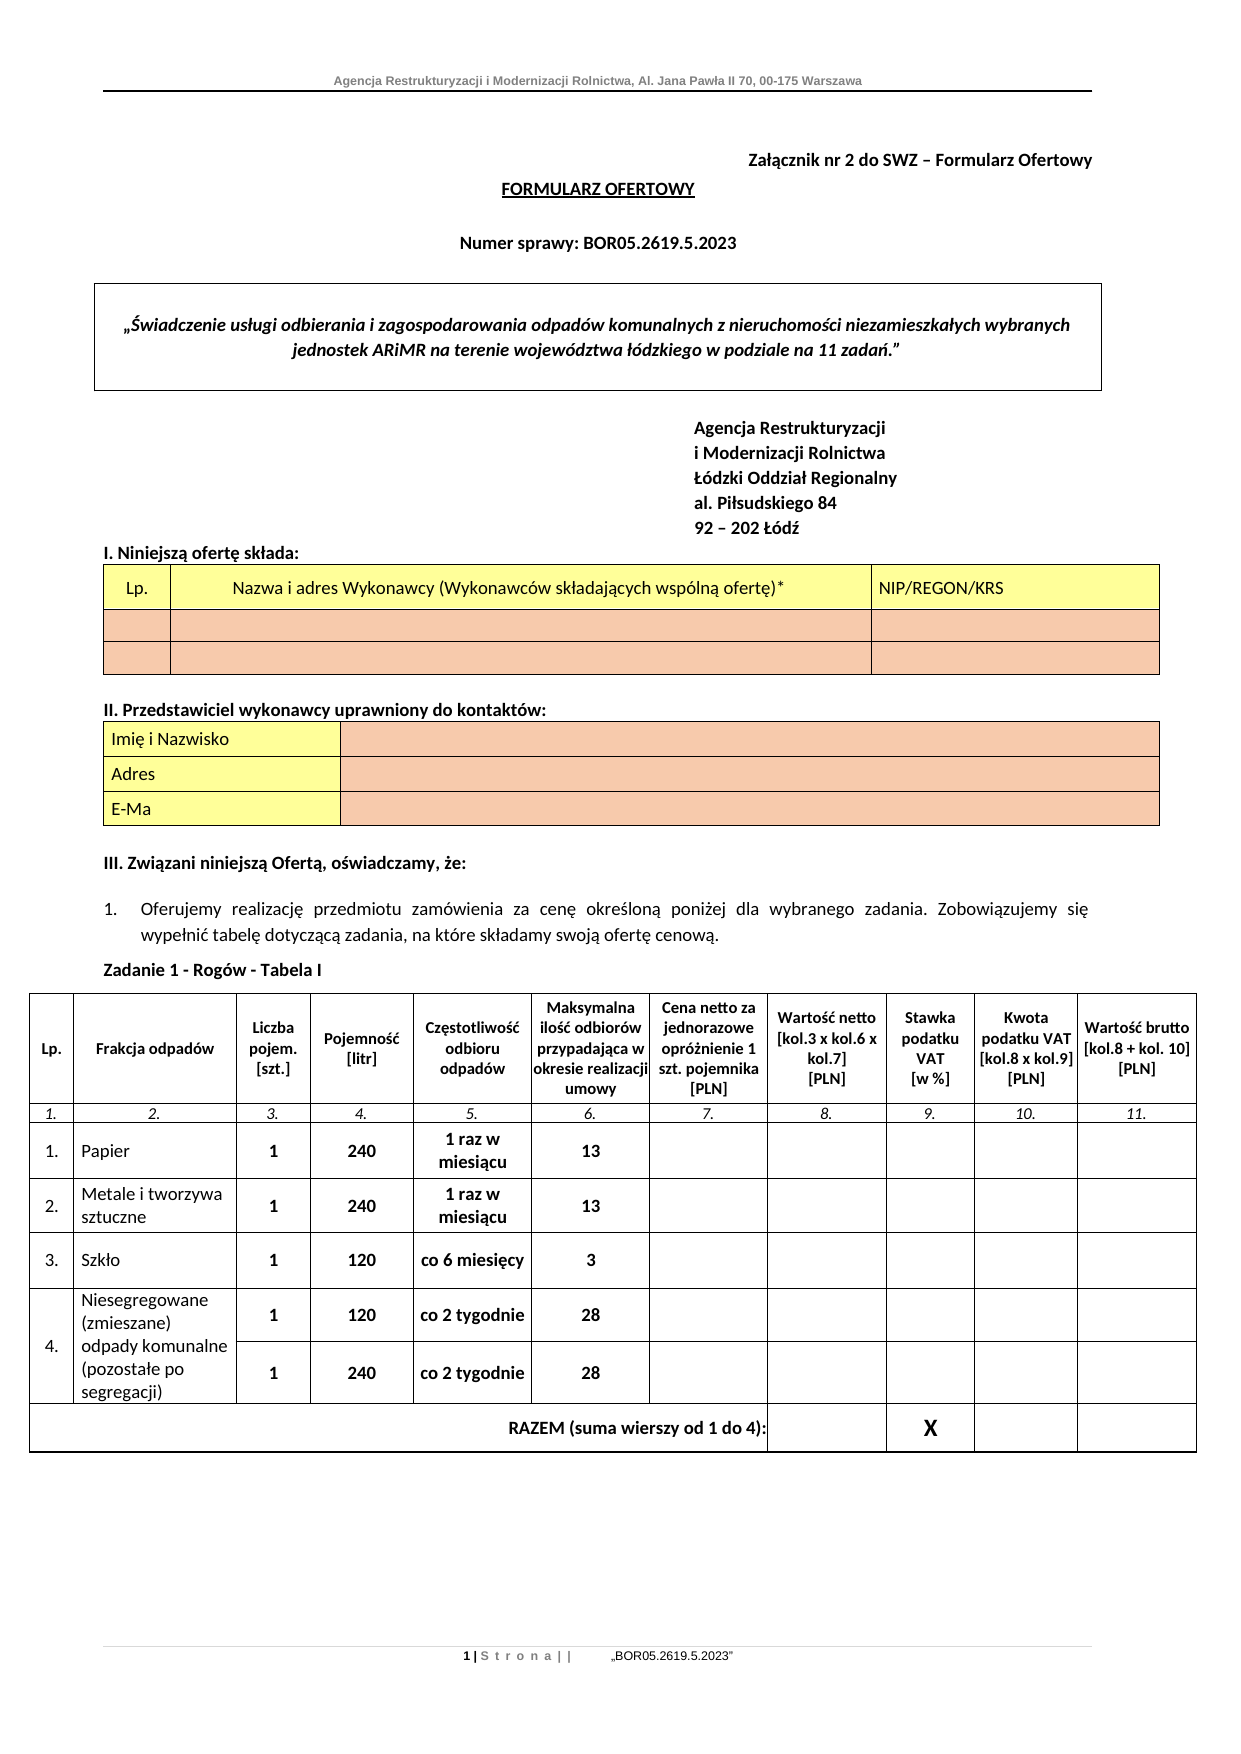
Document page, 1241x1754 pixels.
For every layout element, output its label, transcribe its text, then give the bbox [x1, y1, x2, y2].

table_cell [768, 1342, 886, 1403]
table_cell 240 [311, 1179, 413, 1232]
table_cell [887, 1123, 974, 1178]
table_cell 1. [30, 1123, 73, 1178]
table_cell [768, 1404, 886, 1451]
table_cell [171, 642, 871, 674]
table_header Frakcja odpadów [74, 994, 236, 1102]
table_cell [768, 1179, 886, 1232]
table_cell [650, 1342, 767, 1403]
table_cell 2. [30, 1179, 73, 1232]
table_cell [171, 610, 871, 641]
table_cell [1078, 1179, 1196, 1232]
table_cell RAZEM (suma wierszy od 1 do 4): [30, 1404, 767, 1451]
table_header Liczba pojem. [szt.] [237, 994, 310, 1102]
list „Świadczenie usługi odbierania i zagospodarowania odpadów komunalnych z nieruchomości niezamieszkałych wybranych jednostek ARiMR na terenie województwa łódzkiego w podziale na 11 zadań.” [95, 308, 1101, 390]
table_cell 1 raz w miesiącu [414, 1123, 531, 1178]
table_header Wartość brutto [kol.8 + kol. 10] [PLN] [1078, 994, 1196, 1102]
text I. Niniejszą ofertę składa: [103, 539, 1092, 564]
table_cell 240 [311, 1342, 413, 1403]
table_cell 120 [311, 1233, 413, 1287]
table_cell 11. [1078, 1104, 1196, 1122]
table_cell 3. [237, 1104, 310, 1122]
table_cell 1 raz w miesiącu [414, 1179, 531, 1232]
table_cell [768, 1123, 886, 1178]
table_cell [975, 1289, 1077, 1341]
table_cell co 6 miesięcy [414, 1233, 531, 1287]
table_cell 1 [237, 1179, 310, 1232]
text Zadanie 1 - Rogów - Tabela I [103, 958, 1090, 981]
table_cell [650, 1289, 767, 1341]
table_cell Metale i tworzywa sztuczne [74, 1179, 236, 1232]
table_cell 6. [532, 1104, 649, 1122]
table_header Maksymalna ilość odbiorów przypadająca w okresie realizacji umowy [532, 994, 649, 1102]
table_cell 4. [311, 1104, 413, 1122]
table_cell [975, 1404, 1077, 1451]
table_header Stawka podatku VAT [w %] [887, 994, 974, 1102]
table_cell 13 [532, 1123, 649, 1178]
table_header Kwota podatku VAT [kol.8 x kol.9] [PLN] [975, 994, 1077, 1102]
list Oferujemy realizację przedmiotu zamówienia za cenę określoną poniżej dla wybranego zadania. Zobowiązujemy się wypełnić tabelę dotyczącą zadania, na które składamy swoją ofertę cenową. [103, 897, 1090, 946]
table_cell [887, 1233, 974, 1287]
table_header Cena netto za jednorazowe opróżnienie 1 szt. pojemnika [PLN] [650, 994, 767, 1102]
table_cell [1078, 1123, 1196, 1178]
table_cell [887, 1179, 974, 1232]
text III. Związani niniejszą Ofertą, oświadczamy, że: [103, 851, 1092, 874]
text FORMULARZ OFERTOWY [103, 177, 1092, 200]
text Załącznik nr 2 do SWZ – Formularz Ofertowy [103, 148, 1092, 171]
table_cell [887, 1289, 974, 1341]
table_cell 120 [311, 1289, 413, 1341]
table_cell [1078, 1404, 1196, 1451]
table_cell E-Ma [104, 792, 340, 825]
table_cell [104, 642, 170, 674]
table_cell [1078, 1289, 1196, 1341]
table_header Pojemność [litr] [311, 994, 413, 1102]
text al. Piłsudskiego 84 [694, 489, 1092, 514]
table_cell [872, 642, 1159, 674]
text i Modernizacji Rolnictwa [694, 439, 1092, 464]
table_header Częstotliwość odbioru odpadów [414, 994, 531, 1102]
table_cell [650, 1233, 767, 1287]
table_cell 2. [74, 1104, 236, 1122]
table_header Nazwa i adres Wykonawcy (Wykonawców składających wspólną ofertę)* [171, 565, 871, 608]
text Łódzki Oddział Regionalny [694, 464, 1092, 489]
table_cell 1 [237, 1233, 310, 1287]
text II. Przedstawiciel wykonawcy uprawniony do kontaktów: [103, 698, 1092, 721]
table_cell [104, 610, 170, 641]
table_cell [650, 1123, 767, 1178]
table_cell 1 [237, 1289, 310, 1341]
table_cell 8. [768, 1104, 886, 1122]
table_cell Papier [74, 1123, 236, 1178]
table_cell [768, 1233, 886, 1287]
table_cell Niesegregowane (zmieszane) odpady komunalne (pozostałe po segregacji) [74, 1289, 236, 1403]
table_cell [768, 1289, 886, 1341]
table_cell [341, 757, 1159, 791]
table_cell 28 [532, 1289, 649, 1341]
table_cell [975, 1342, 1077, 1403]
table_cell [650, 1179, 767, 1232]
table_cell 3. [30, 1233, 73, 1287]
table_cell [975, 1179, 1077, 1232]
table_cell [887, 1342, 974, 1403]
table_header Imię i Nazwisko [104, 722, 340, 756]
table_header Lp. [104, 565, 170, 608]
table_cell Adres [104, 757, 340, 791]
table_cell 5. [414, 1104, 531, 1122]
table_cell [1078, 1342, 1196, 1403]
table_header NIP/REGON/KRS [872, 565, 1159, 608]
table_cell 28 [532, 1342, 649, 1403]
table_cell [872, 610, 1159, 641]
table_cell 10. [975, 1104, 1077, 1122]
text Numer sprawy: BOR05.2619.5.2023 [103, 229, 1092, 254]
table_header [341, 722, 1159, 756]
table_cell [975, 1123, 1077, 1178]
table_cell [1078, 1233, 1196, 1287]
table_cell 1 [237, 1123, 310, 1178]
text Agencja Restrukturyzacji [694, 414, 1092, 439]
table_cell 1. [30, 1104, 73, 1122]
table_cell 9. [887, 1104, 974, 1122]
table_cell Szkło [74, 1233, 236, 1287]
table_cell co 2 tygodnie [414, 1342, 531, 1403]
table_cell 240 [311, 1123, 413, 1178]
list 92 – 202 Łódź [572, 514, 1092, 539]
table_cell [341, 792, 1159, 825]
table_header Wartość netto [kol.3 x kol.6 x kol.7] [PLN] [768, 994, 886, 1102]
table_cell 7. [650, 1104, 767, 1122]
table_header Lp. [30, 994, 73, 1102]
table_cell 1 [237, 1342, 310, 1403]
table_cell 4. [30, 1289, 73, 1403]
table_cell co 2 tygodnie [414, 1289, 531, 1341]
table_cell X [887, 1404, 974, 1451]
table_cell 3 [532, 1233, 649, 1287]
table_cell 13 [532, 1179, 649, 1232]
table_cell [975, 1233, 1077, 1287]
